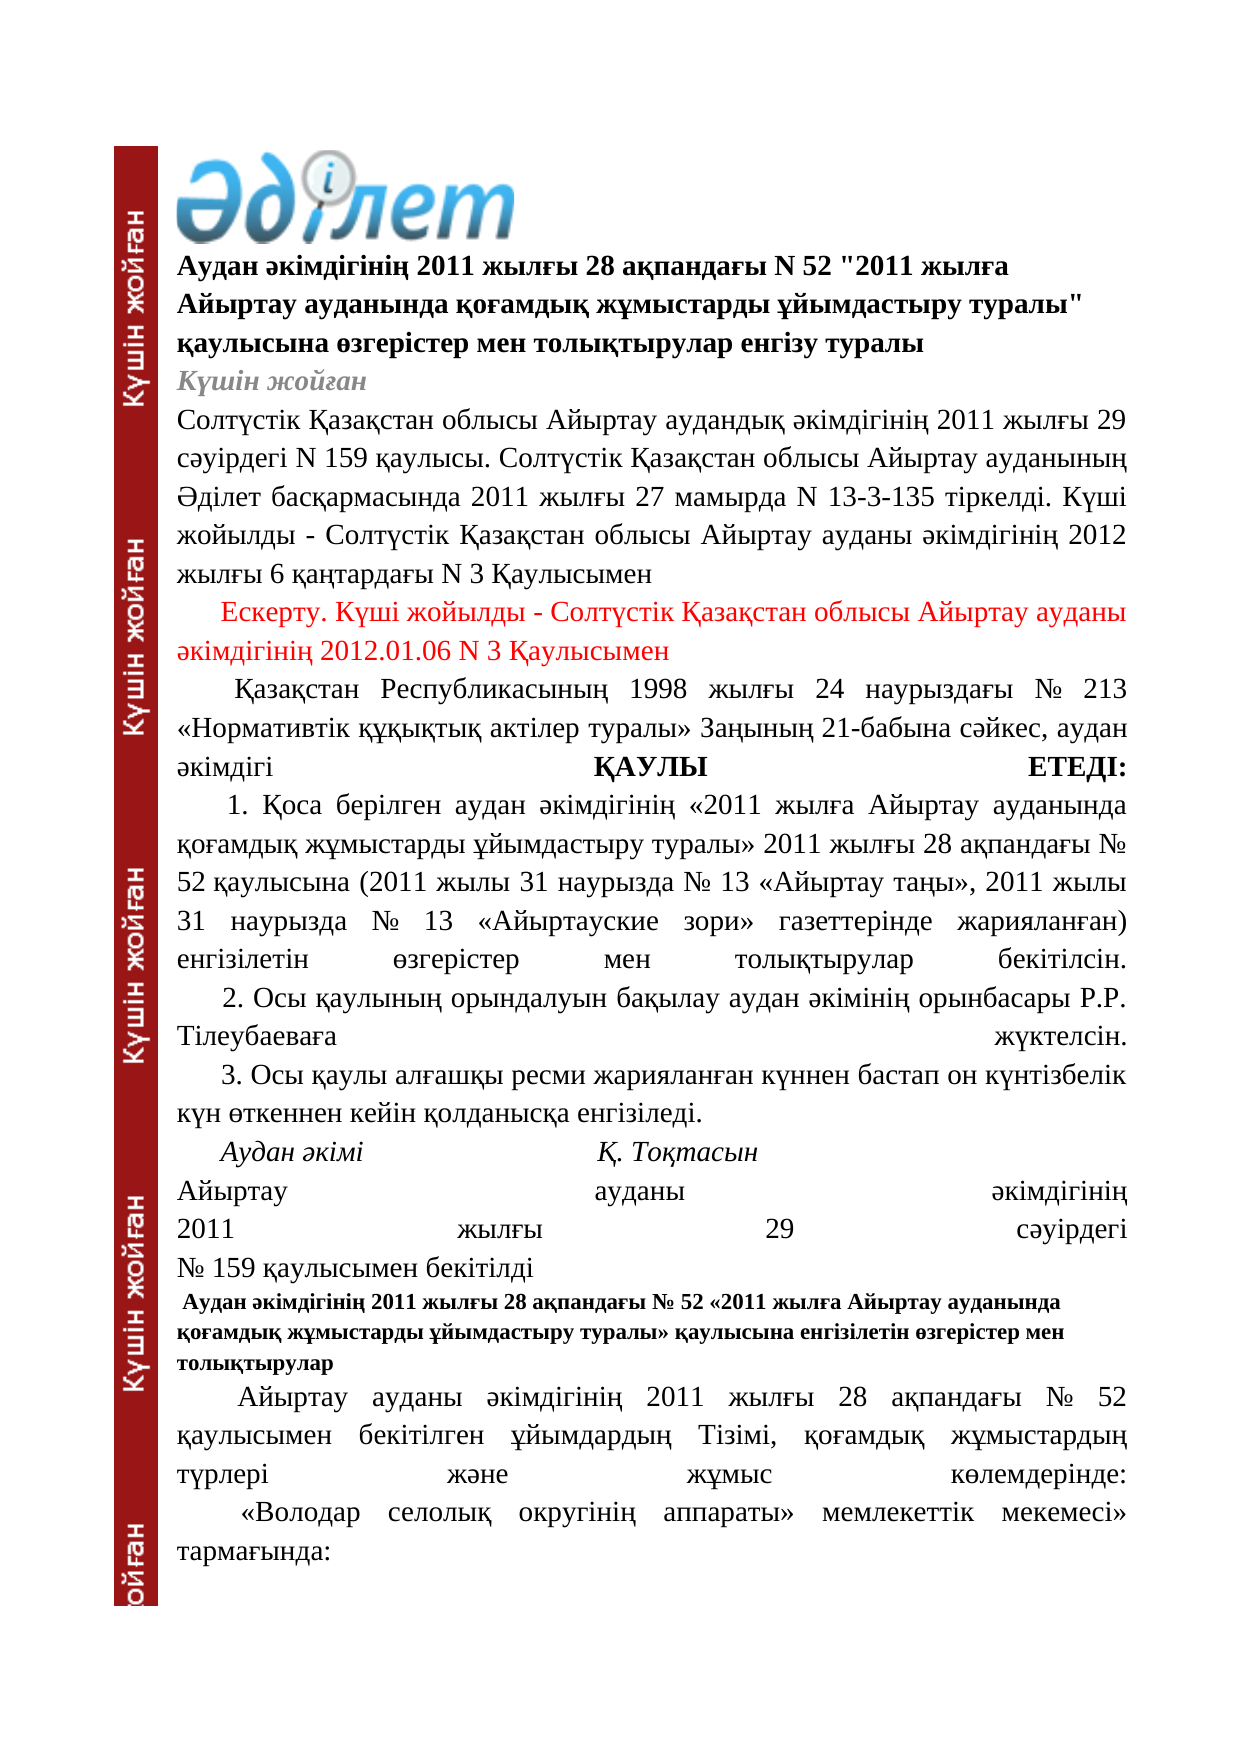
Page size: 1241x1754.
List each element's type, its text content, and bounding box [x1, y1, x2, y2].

text Солтүстік Қазақстан облысы Айыртау аудандық әкімдігінің 2011 жылғы 29 сәуірдегі N 159 қаулысы. Солтүстік Қазақстан облысы Айыртау ауданының Әділет басқармасында 2011 жылғы 27 мамырда N 13-3-135 тіркелді. Күші жойылды - Солтүстік Қазақстан облысы Айыртау ауданы әкімдігінің 2012 жылғы 6 қаңтардағы N 3 Қаулысымен [112, 402, 1128, 589]
picture [114, 1129, 158, 1134]
text Аудан әкімі Қ. Тоқтасын [112, 1134, 1128, 1168]
picture [114, 1283, 158, 1288]
text Қазақстан Республикасының 1998 жылғы 24 наурыздағы № 213 «Нормативтік құқықтық актілер туралы» Заңының 21-бабына сәйкес, аудан әкімдігі ҚАУЛЫ ЕТЕДІ: 1. Қоса берілген аудан әкімдігінің «2011 жылға Айыртау ауданында қоғамдық жұмыстарды ұйымдастыру туралы» 2011 жылғы 28 ақпандағы № 52 қаулысына (2011 жылы 31 наурызда № 13 «Айыртау таңы», 2011 жылы 31 наурызда № 13 «Айыртауские зори» газеттерінде жарияланған) енгізілетін өзгерістер мен толықтырулар бекітілсін. 2. Осы қаулының орындалуын бақылау аудан әкімінің орынбасары Р.Р. Тілеубаеваға жүктелсін. 3. Осы қаулы алғашқы ресми жарияланған күннен бастап он күнтізбелік күн өткеннен кейін қолданысқа енгізіледі. [112, 672, 1128, 1129]
picture [114, 358, 158, 363]
text Аудан әкімдігінің 2011 жылғы 28 ақпандағы N 52 "2011 жылға Айыртау ауданында қоғамдық жұмыстарды ұйымдастыру туралы" қаулысына өзгерістер мен толықтырулар енгізу туралы [112, 248, 1128, 358]
picture [114, 1375, 158, 1379]
picture [114, 667, 158, 672]
text Ескерту. Күші жойылды - Солтүстік Қазақстан облысы Айыртау ауданы әкімдігінің 2012.01.06 N 3 Қаулысымен [112, 594, 1128, 667]
picture [114, 589, 158, 594]
picture [114, 146, 158, 248]
text Аудан әкімдігінің 2011 жылғы 28 ақпандағы № 52 «2011 жылға Айыртау ауданында қоғамдық жұмыстарды ұйымдастыру туралы» қаулысына енгізілетін өзгерістер мен толықтырулар [112, 1288, 1128, 1375]
picture [114, 1168, 158, 1173]
picture [114, 1567, 158, 1606]
text Айыртау ауданы әкімдігінің 2011 жылғы 29 сәуірдегі № 159 қаулысымен бекітілді [112, 1173, 1128, 1283]
picture [176, 150, 515, 244]
text Күшін жойған [112, 363, 1128, 397]
picture [114, 397, 158, 402]
